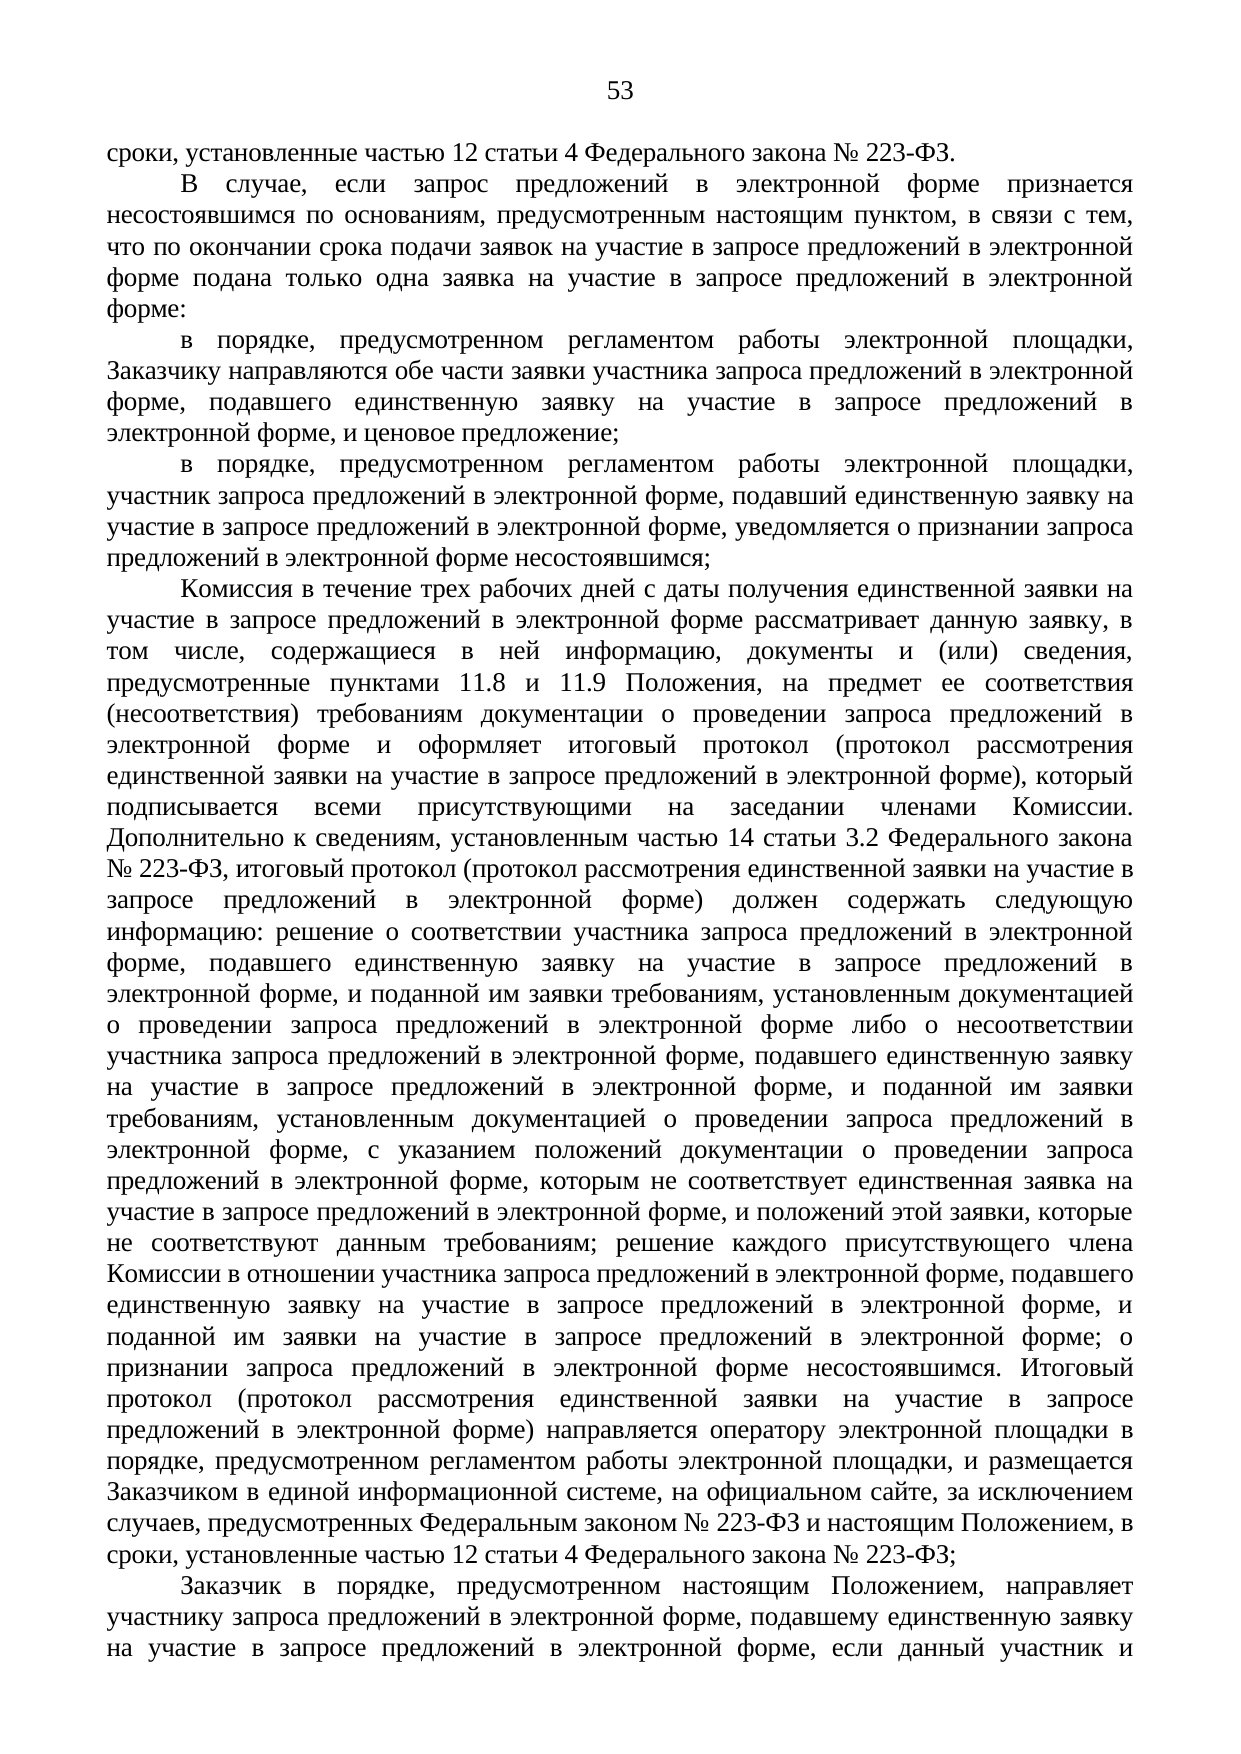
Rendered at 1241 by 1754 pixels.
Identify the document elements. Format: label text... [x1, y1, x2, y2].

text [106, 136, 1134, 167]
text в порядке, предусмотренном регламентом работы электронной площадки, Заказчику направляются обе части заявки участника запроса предложений в электронной форме, подавшего единственную заявку на участие в запросе предложений в электронной форме, и ценовое предложение; [106, 323, 1134, 448]
text В случае, если запрос предложений в электронной форме признается несостоявшимся по основаниям, предусмотренным настоящим пунктом, в связи с тем, что по окончании срока подачи заявок на участие в запросе предложений в электронной форме подана только одна заявка на участие в запросе предложений в электронной форме: [106, 167, 1134, 323]
text в порядке, предусмотренном регламентом работы электронной площадки, участник запроса предложений в электронной форме, подавший единственную заявку на участие в запросе предложений в электронной форме, уведомляется о признании запроса предложений в электронной форме несостоявшимся; [106, 448, 1134, 572]
text Комиссия в течение трех рабочих дней с даты получения единственной заявки на участие в запросе предложений в электронной форме рассматривает данную заявку, в том числе, содержащиеся в ней информацию, документы и (или) сведения, предусмотренные пунктами 11.8 и 11.9 Положения, на предмет ее соответствия (несоответствия) требованиям документации о проведении запроса предложений в электронной форме и оформляет итоговый протокол (протокол рассмотрения единственной заявки на участие в запросе предложений в электронной форме), который подписывается всеми присутствующими на заседании членами Комиссии. Дополнительно к сведениям, установленным частью 14 статьи 3.2 Федерального закона № 223-ФЗ, итоговый протокол (протокол рассмотрения единственной заявки на участие в запросе предложений в электронной форме) должен содержать следующую информацию: решение о соответствии участника запроса предложений в электронной форме, подавшего единственную заявку на участие в запросе предложений в электронной форме, и поданной им заявки требованиям, установленным документацией о проведении запроса предложений в электронной форме либо о несоответствии участника запроса предложений в электронной форме, подавшего единственную заявку на участие в запросе предложений в электронной форме, и поданной им заявки требованиям, установленным документацией о проведении запроса предложений в электронной форме, с указанием положений документации о проведении запроса предложений в электронной форме, которым не соответствует единственная заявка на участие в запросе предложений в электронной форме, и положений этой заявки, которые не соответствуют данным требованиям; решение каждого присутствующего члена Комиссии в отношении участника запроса предложений в электронной форме, подавшего единственную заявку на участие в запросе предложений в электронной форме, и поданной им заявки на участие в запросе предложений в электронной форме; о признании запроса предложений в электронной форме несостоявшимся. Итоговый протокол (протокол рассмотрения единственной заявки на участие в запросе предложений в электронной форме) направляется оператору электронной площадки в порядке, предусмотренном регламентом работы электронной площадки, и размещается Заказчиком в единой информационной системе, на официальном сайте, за исключением случаев, предусмотренных Федеральным законом № 223-ФЗ и настоящим Положением, в сроки, установленные частью 12 статьи 4 Федерального закона № 223-ФЗ; [106, 572, 1134, 1569]
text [106, 1569, 1134, 1662]
